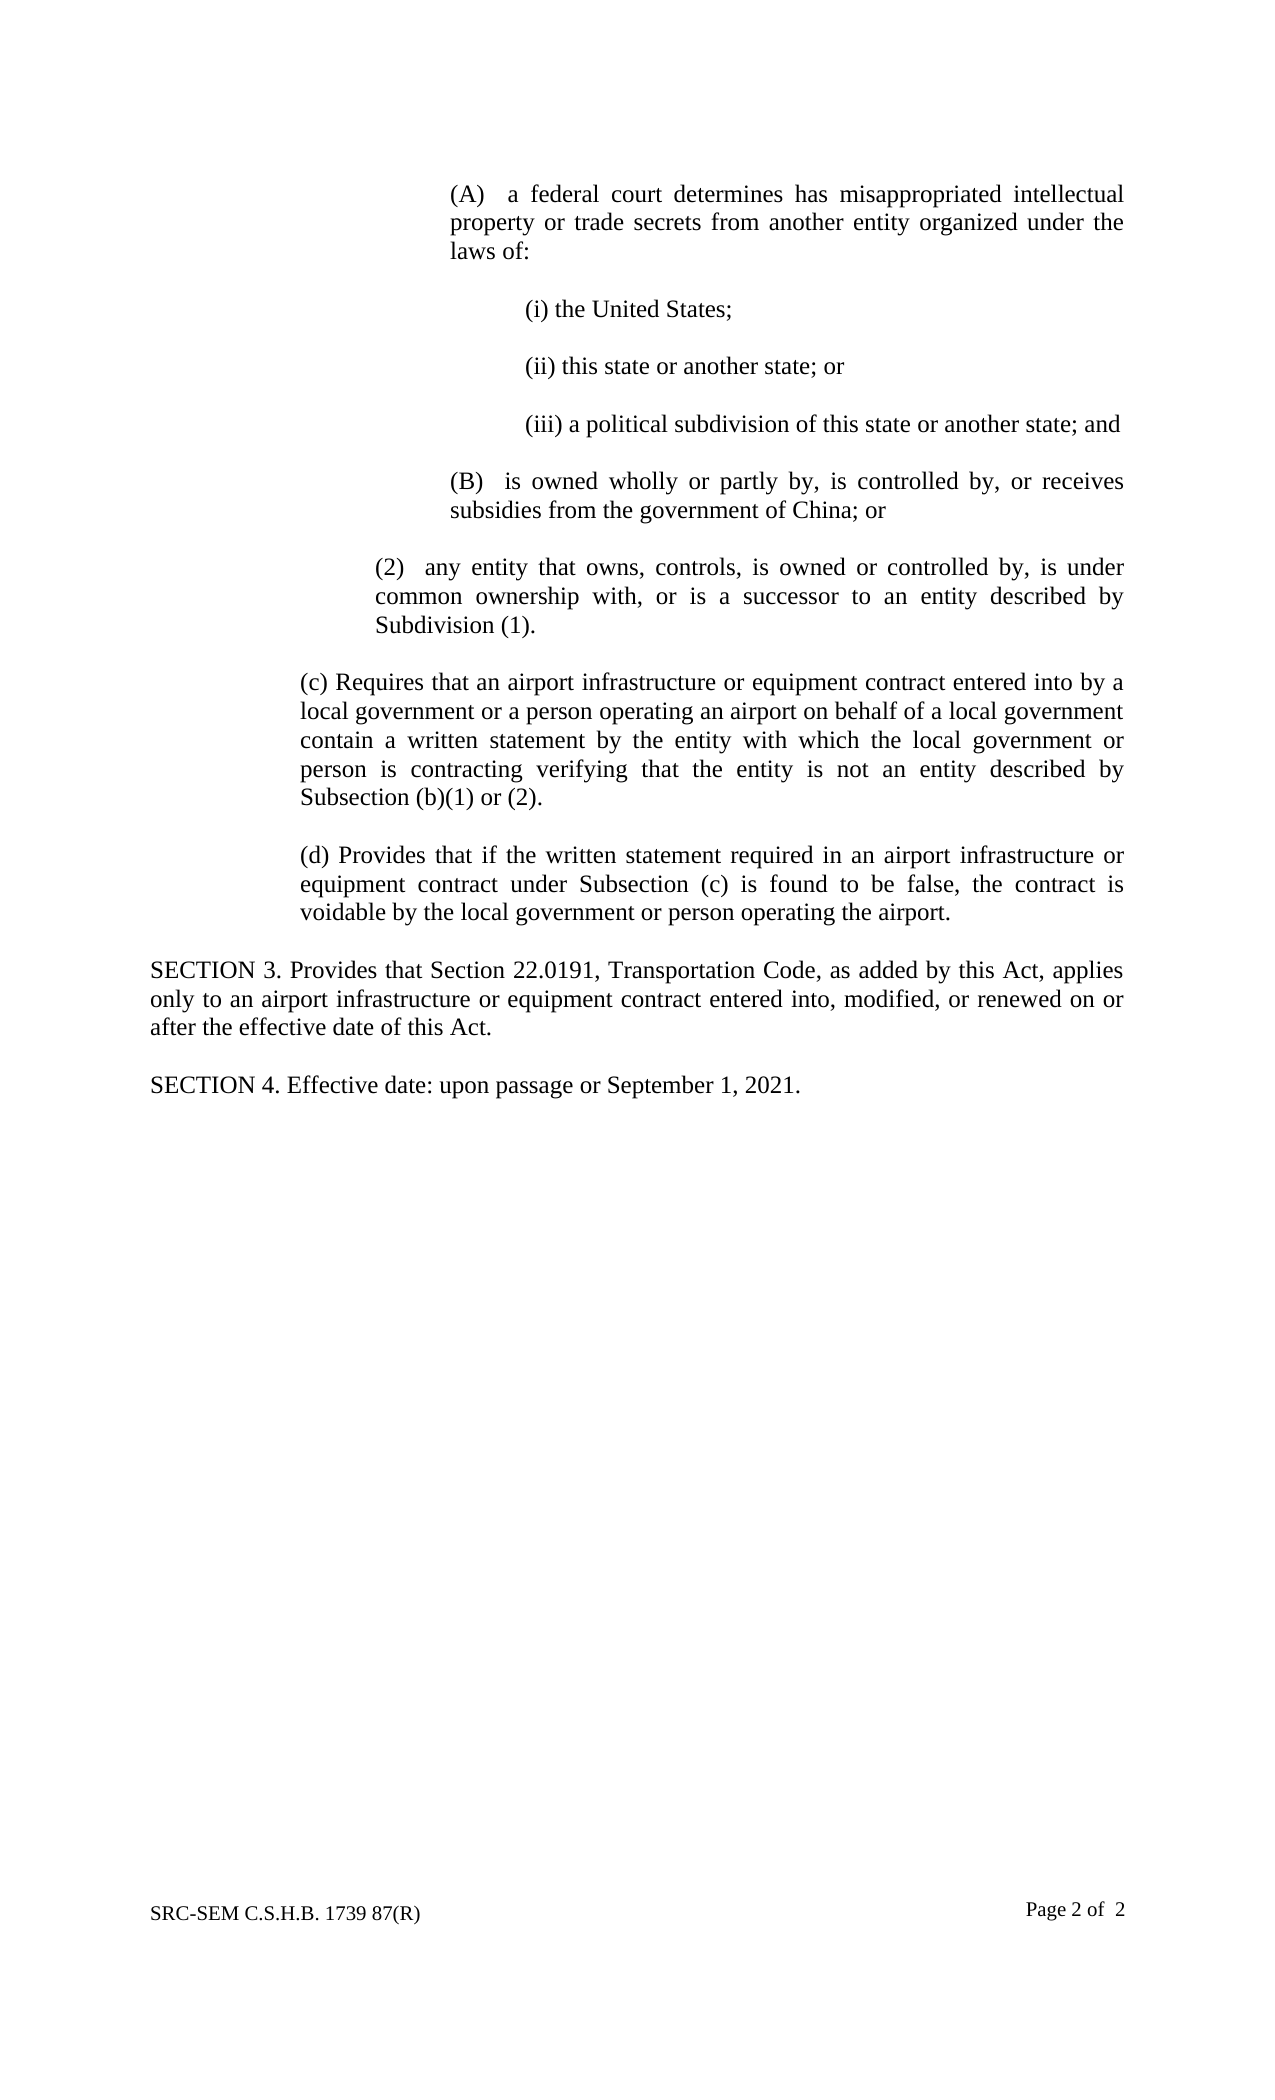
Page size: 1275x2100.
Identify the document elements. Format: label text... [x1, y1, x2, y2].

text (d) Provides that if the written statement required in an airport infrastructure or equipment contract under Subsection (c) is found to be false, the contract is voidable by the local government or person operating the airport. [300, 840, 1125, 926]
text (A) a federal court determines has misappropriated intellectual property or trade secrets from another entity organized under the laws of: [450, 179, 1125, 265]
text (i) the United States; [525, 294, 1125, 322]
text (c) Requires that an airport infrastructure or equipment contract entered into by a local government or a person operating an airport on behalf of a local government contain a written statement by the entity with which the local government or person is contracting verifying that the entity is not an entity described by Subsection (b)(1) or (2). [300, 667, 1125, 811]
text SECTION 4. Effective date: upon passage or September 1, 2021. [150, 1070, 1125, 1099]
text (2) any entity that owns, controls, is owned or controlled by, is under common ownership with, or is a successor to an entity described by Subdivision (1). [375, 552, 1125, 639]
text (ii) this state or another state; or [525, 351, 1125, 380]
text SECTION 3. Provides that Section 22.0191, Transportation Code, as added by this Act, applies only to an airport infrastructure or equipment contract entered into, modified, or renewed on or after the effective date of this Act. [150, 955, 1125, 1041]
text (iii) a political subdivision of this state or another state; and [525, 409, 1125, 437]
text (B) is owned wholly or partly by, is controlled by, or receives subsidies from the government of China; or [450, 466, 1125, 524]
